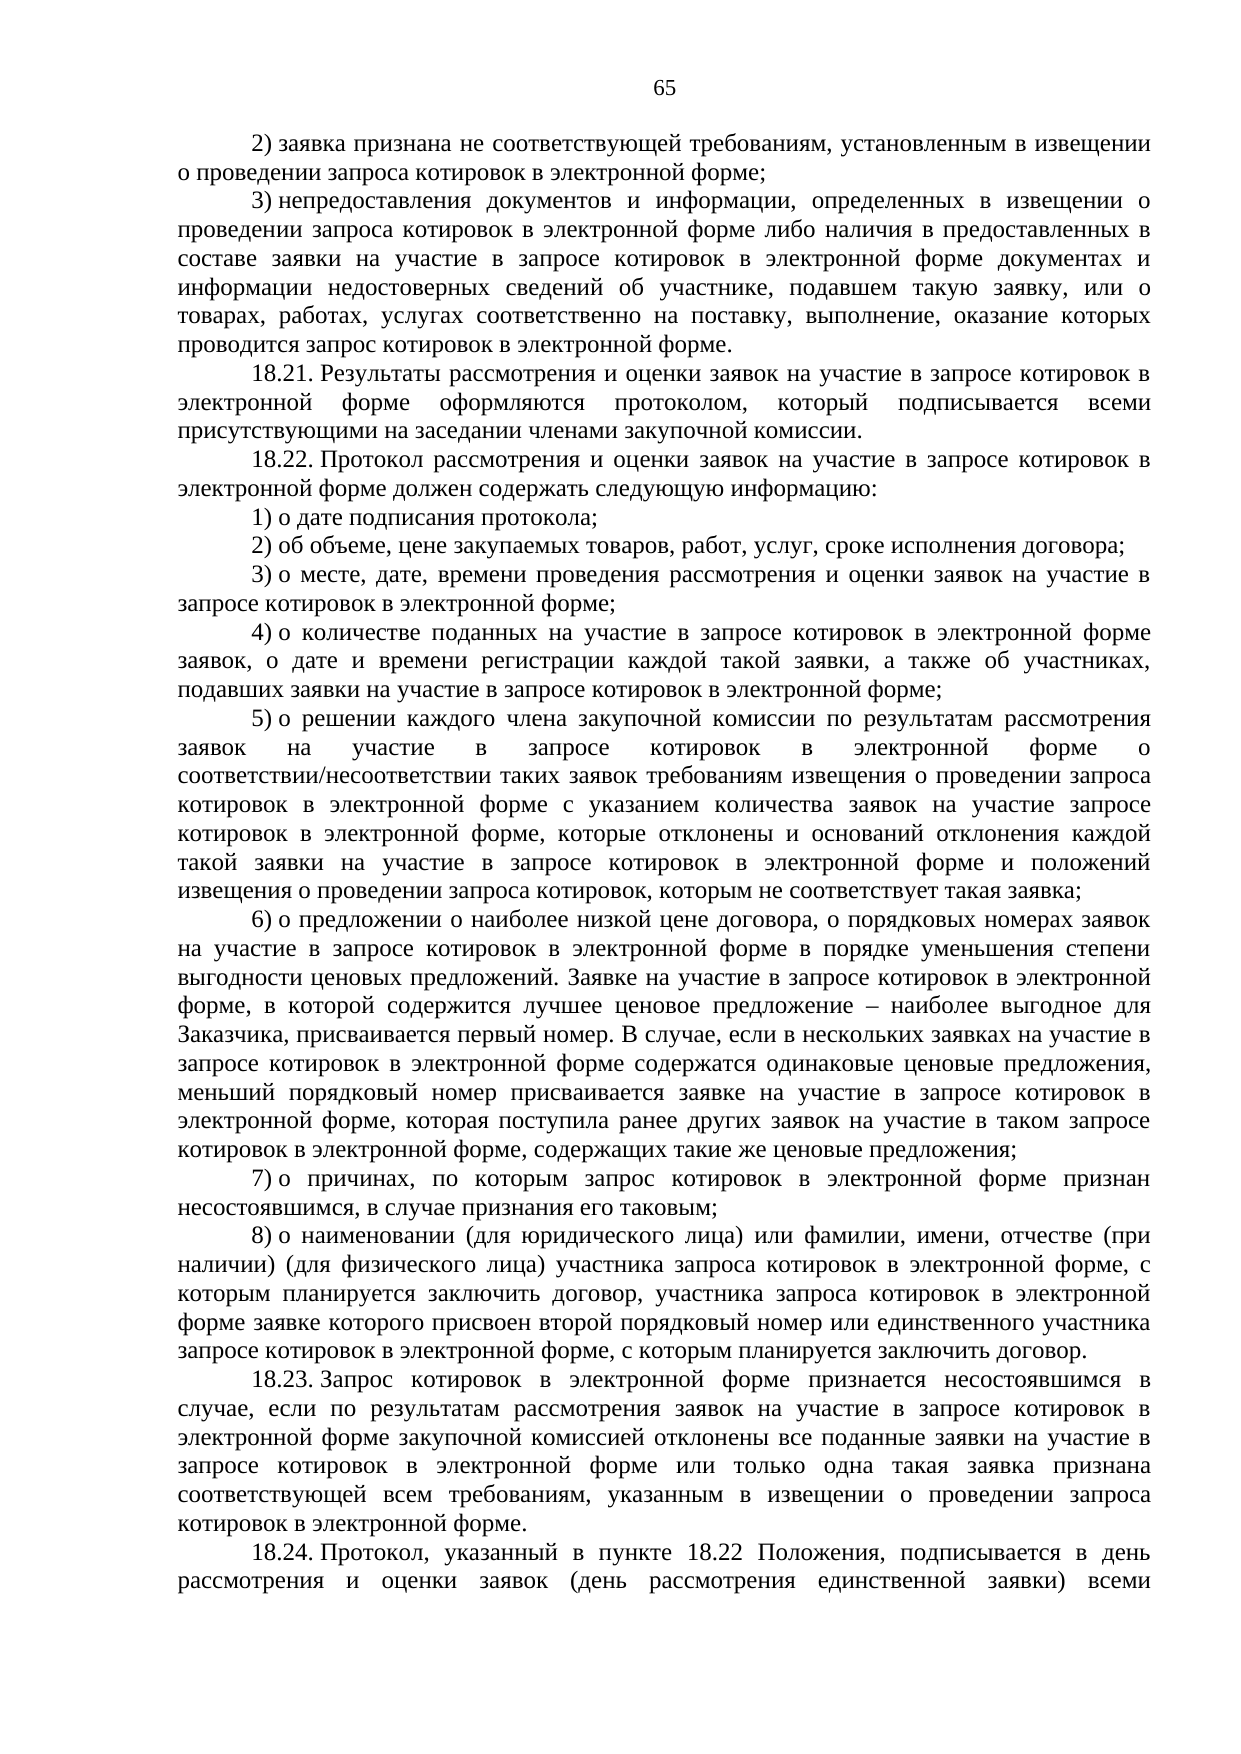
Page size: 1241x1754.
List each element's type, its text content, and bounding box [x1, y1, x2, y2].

list Результаты рассмотрения и оценки заявок на участие в запросе котировок в электронной форме оформляются протоколом, который подписывается всеми присутствующими на заседании членами закупочной комиссии. [177, 358, 1152, 444]
list Протокол рассмотрения и оценки заявок на участие в запросе котировок в электронной форме должен содержать следующую информацию: [177, 444, 1152, 502]
list об объеме, цене закупаемых товаров, работ, услуг, сроке исполнения договора; [177, 531, 1152, 559]
list о количестве поданных на участие в запросе котировок в электронной форме заявок, о дате и времени регистрации каждой такой заявки, а также об участниках, подавших заявки на участие в запросе котировок в электронной форме; [177, 617, 1152, 703]
list о причинах, по которым запрос котировок в электронной форме признан несостоявшимся, в случае признания его таковым; [177, 1163, 1152, 1221]
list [177, 1537, 1152, 1594]
list о решении каждого члена закупочной комиссии по результатам рассмотрения заявок на участие в запросе котировок в электронной форме о соответствии/несоответствии таких заявок требованиям извещения о проведении запроса котировок в электронной форме с указанием количества заявок на участие запросе котировок в электронной форме, которые отклонены и оснований отклонения каждой такой заявки на участие в запросе котировок в электронной форме и положений извещения о проведении запроса котировок, которым не соответствует такая заявка; [177, 703, 1152, 904]
list о дате подписания протокола; [177, 502, 1152, 531]
list непредоставления документов и информации, определенных в извещении о проведении запроса котировок в электронной форме либо наличия в предоставленных в составе заявки на участие в запросе котировок в электронной форме документах и информации недостоверных сведений об участнике, подавшем такую заявку, или о товарах, работах, услугах соответственно на поставку, выполнение, оказание которых проводится запрос котировок в электронной форме. [177, 186, 1152, 358]
list о наименовании (для юридического лица) или фамилии, имени, отчестве (при наличии) (для физического лица) участника запроса котировок в электронной форме, с которым планируется заключить договор, участника запроса котировок в электронной форме заявке которого присвоен второй порядковый номер или единственного участника запросе котировок в электронной форме, с которым планируется заключить договор. [177, 1221, 1152, 1364]
list о месте, дате, времени проведения рассмотрения и оценки заявок на участие в запросе котировок в электронной форме; [177, 559, 1152, 617]
list о предложении о наиболее низкой цене договора, о порядковых номерах заявок на участие в запросе котировок в электронной форме в порядке уменьшения степени выгодности ценовых предложений. Заявке на участие в запросе котировок в электронной форме, в которой содержится лучшее ценовое предложение – наиболее выгодное для Заказчика, присваивается первый номер. В случае, если в нескольких заявках на участие в запросе котировок в электронной форме содержатся одинаковые ценовые предложения, меньший порядковый номер присваивается заявке на участие в запросе котировок в электронной форме, которая поступила ранее других заявок на участие в таком запросе котировок в электронной форме, содержащих такие же ценовые предложения; [177, 904, 1152, 1163]
list Запрос котировок в электронной форме признается несостоявшимся в случае, если по результатам рассмотрения заявок на участие в запросе котировок в электронной форме закупочной комиссией отклонены все поданные заявки на участие в запросе котировок в электронной форме или только одна такая заявка признана соответствующей всем требованиям, указанным в извещении о проведении запроса котировок в электронной форме. [177, 1364, 1152, 1537]
list заявка признана не соответствующей требованиям, установленным в извещении о проведении запроса котировок в электронной форме; [177, 128, 1152, 186]
